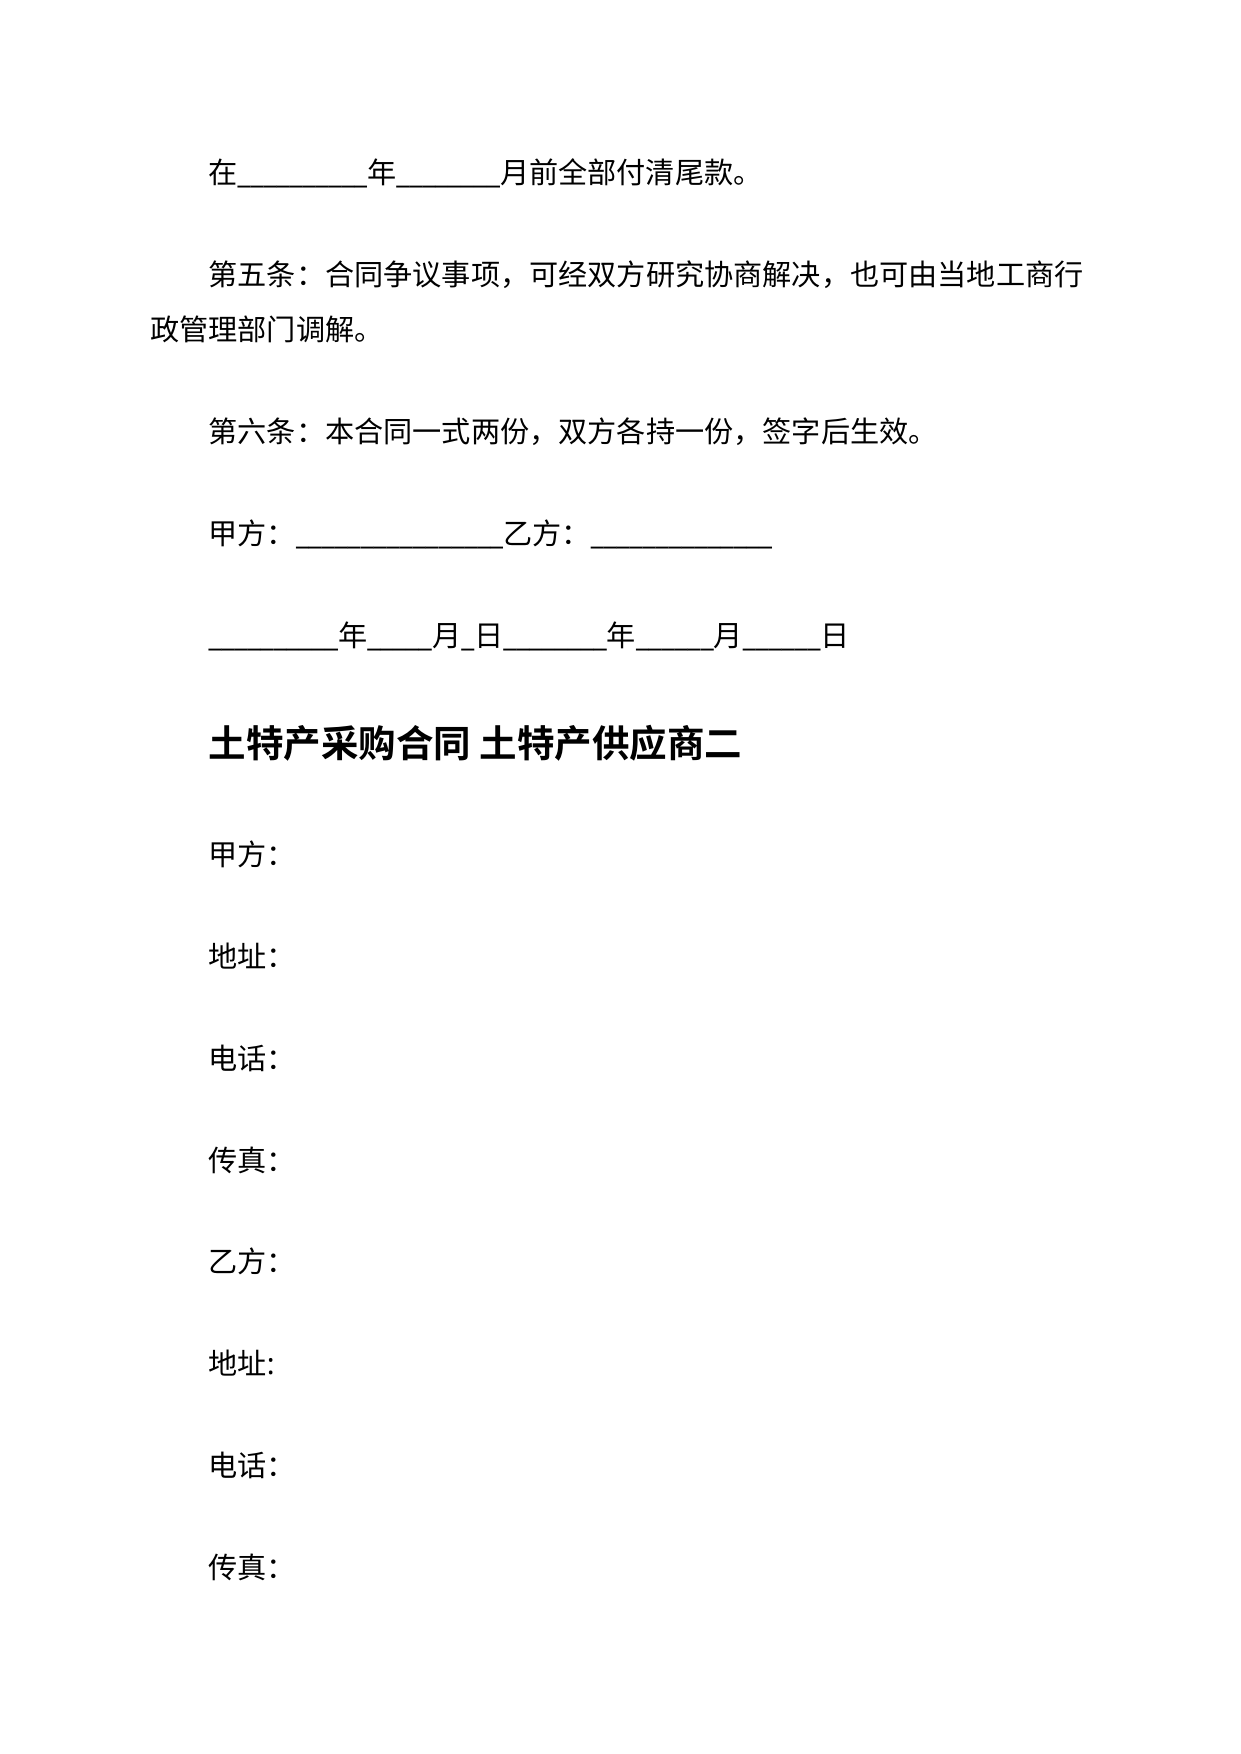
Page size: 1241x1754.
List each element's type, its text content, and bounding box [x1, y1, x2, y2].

text 甲方： [150, 832, 1090, 874]
text 甲方：________________乙方：______________ [150, 510, 1090, 553]
text 电话： [150, 1035, 1090, 1078]
text 传真： [150, 1137, 1090, 1179]
text 地址： [150, 933, 1090, 976]
text 第五条：合同争议事项，可经双方研究协商解决，也可由当地工商行政管理部门调解。 [150, 252, 1090, 349]
text 第六条：本合同一式两份，双方各持一份，签字后生效。 [150, 409, 1090, 451]
text 在__________年________月前全部付清尾款。 [150, 150, 1090, 192]
text 电话： [150, 1443, 1090, 1485]
text __________年_____月_日________年______月______日 [150, 612, 1090, 655]
text 传真： [150, 1544, 1090, 1587]
text 乙方： [150, 1239, 1090, 1281]
text 土特产采购合同 土特产供应商二 [150, 714, 1090, 769]
text 地址: [150, 1341, 1090, 1383]
